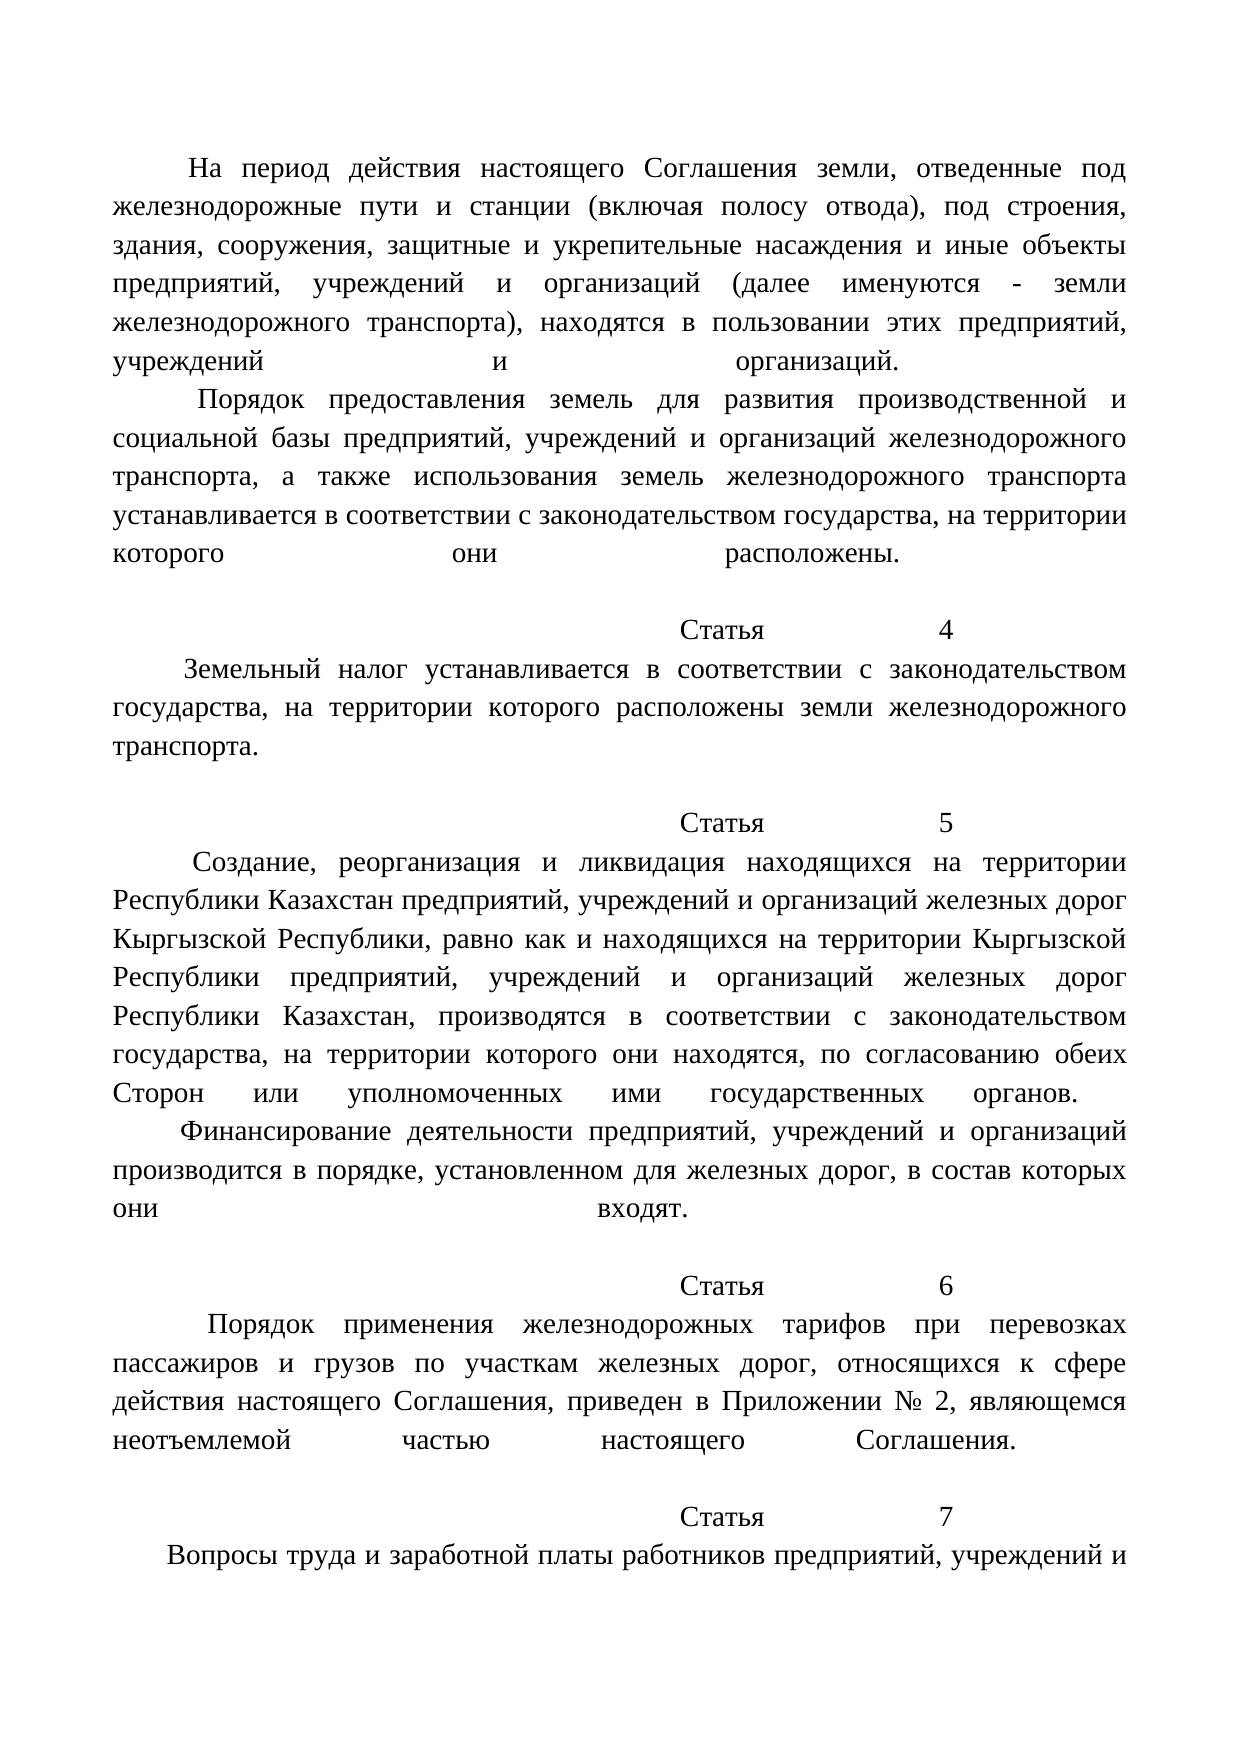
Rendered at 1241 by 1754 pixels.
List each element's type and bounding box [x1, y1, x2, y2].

text [112, 150, 1128, 1571]
